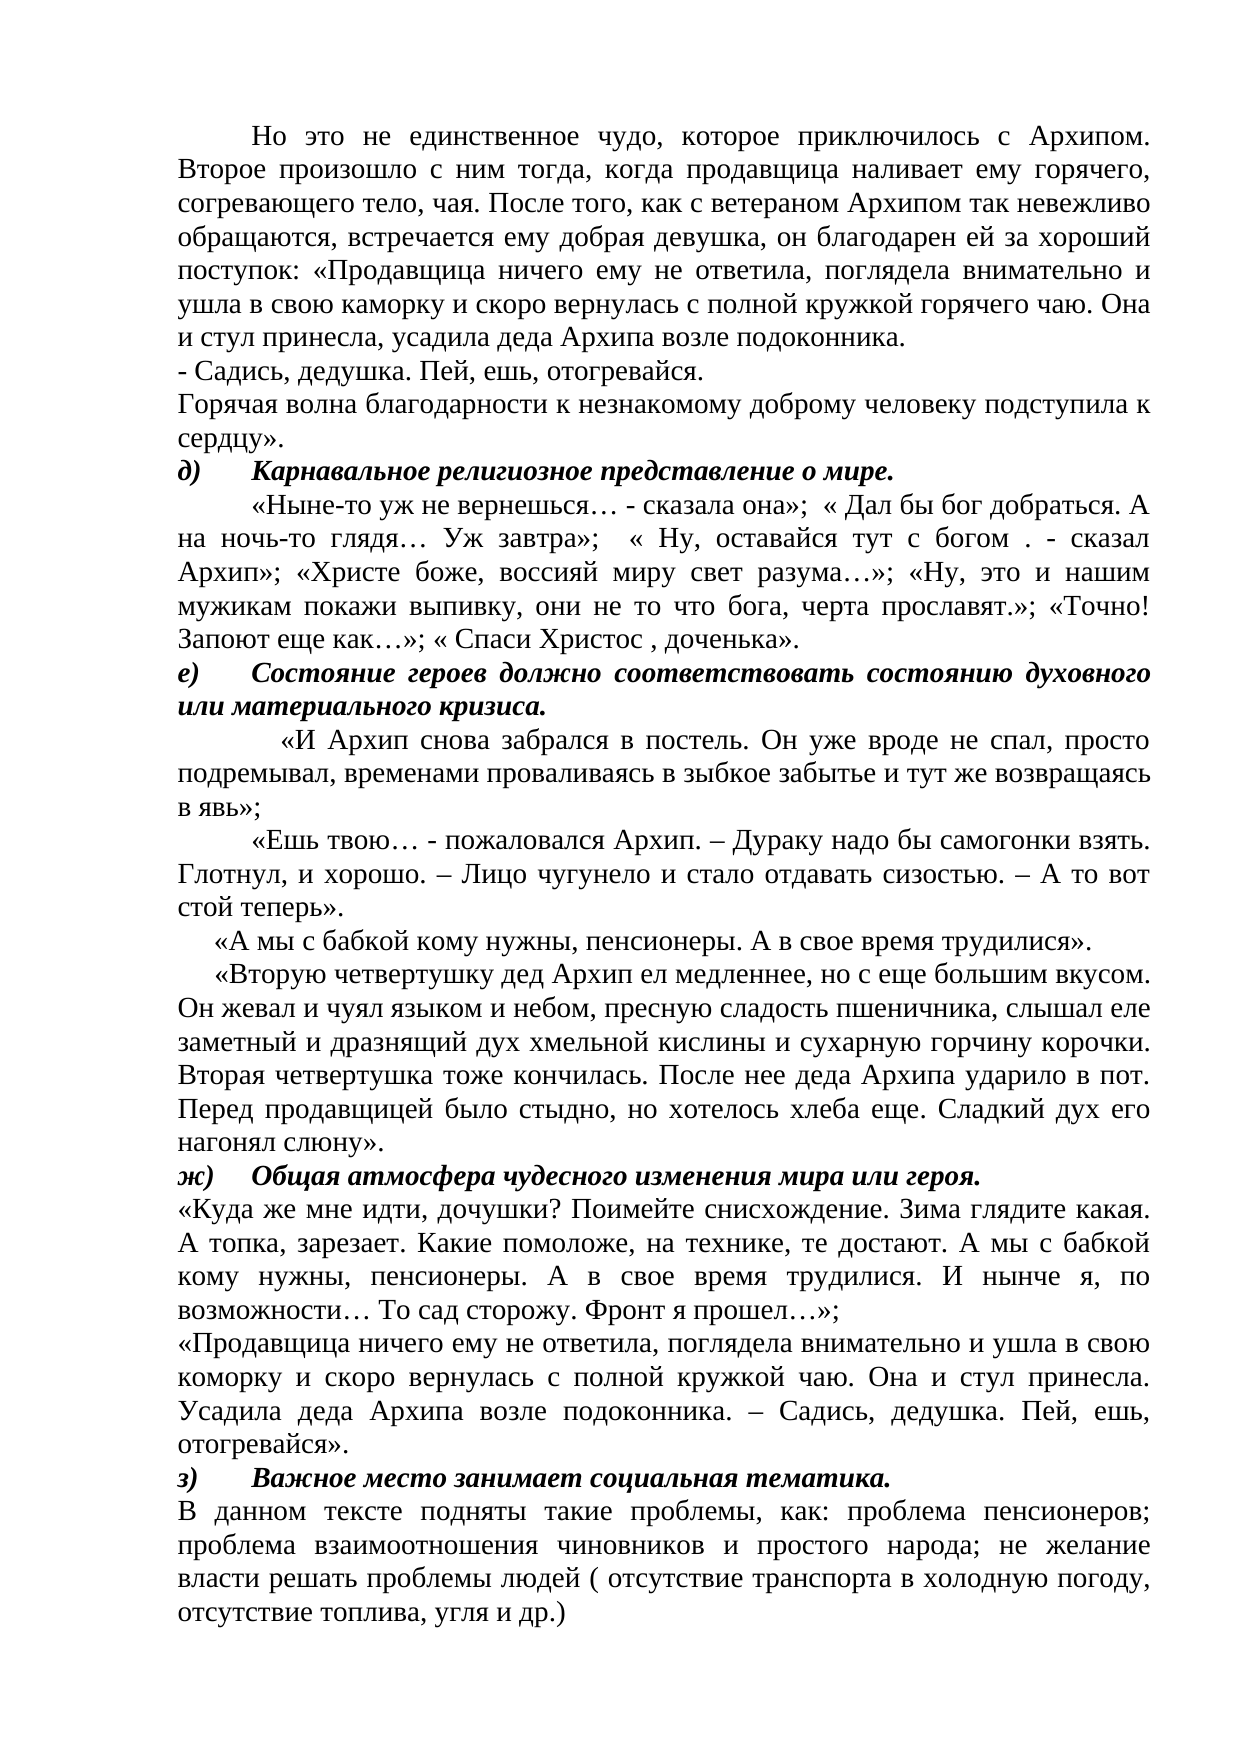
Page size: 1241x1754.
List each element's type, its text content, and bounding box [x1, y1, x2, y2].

text «Ешь твою… - пожаловался Архип. – Дураку надо бы самогонки взять. Глотнул, и хорошо. – Лицо чугунело и стало отдавать сизостью. – А то вот стой теперь». [177, 822, 1152, 923]
text е) Состояние героев должно соответствовать состоянию духовного или материального кризиса. [177, 655, 1152, 722]
text Горячая волна благодарности к незнакомому доброму человеку подступила к сердцу». [177, 386, 1152, 453]
text «А мы с бабкой кому нужны, пенсионеры. А в свое время трудилися». [177, 923, 1152, 957]
text «Вторую четвертушку дед Архип ел медленнее, но с еще большим вкусом. Он жевал и чуял языком и небом, пресную сладость пшеничника, слышал еле заметный и дразнящий дух хмельной кислины и сухарную горчину корочки. Вторая четвертушка тоже кончилась. После нее деда Архипа ударило в пот. Перед продавщицей было стыдно, но хотелось хлеба еще. Сладкий дух его нагонял слюну». [177, 957, 1152, 1158]
text - Садись, дедушка. Пей, ешь, отогревайся. [177, 353, 1152, 386]
text ж) Общая атмосфера чудесного изменения мира или героя. [177, 1158, 1152, 1191]
list В данном тексте подняты такие проблемы, как: проблема пенсионеров; проблема взаимоотношения чиновников и простого народа; не желание власти решать проблемы людей ( отсутствие транспорта в холодную погоду, отсутствие топлива, угля и др.) [177, 1493, 1152, 1627]
text «Ныне-то уж не вернешься… - сказала она»; « Дал бы бог добраться. А на ночь-то глядя… Уж завтра»; « Ну, оставайся тут с богом . - сказал Архип»; «Христе боже, воссияй миру свет разума…»; «Ну, это и нашим мужикам покажи выпивку, они не то что бога, черта прославят.»; «Точно! Запоют еще как…»; « Спаси Христос , доченька». [177, 487, 1152, 655]
list «Продавщица ничего ему не ответила, поглядела внимательно и ушла в свою коморку и скоро вернулась с полной кружкой чаю. Она и стул принесла. Усадила деда Архипа возле подоконника. – Садись, дедушка. Пей, ешь, отогревайся». [177, 1326, 1152, 1460]
text «И Архип снова забрался в постель. Он уже вроде не спал, просто подремывал, временами проваливаясь в зыбкое забытье и тут же возвращаясь в явь»; [177, 722, 1152, 822]
text д) Карнавальное религиозное представление о мире. [177, 453, 1152, 487]
list з) Важное место занимает социальная тематика. [177, 1460, 1152, 1493]
list «Куда же мне идти, дочушки? Поимейте снисхождение. Зима глядите какая. А топка, зарезает. Какие помоложе, на технике, те достают. А мы с бабкой кому нужны, пенсионеры. А в свое время трудилися. И нынче я, по возможности… То сад сторожу. Фронт я прошел…»; [177, 1191, 1152, 1326]
text Но это не единственное чудо, которое приключилось с Архипом. Второе произошло с ним тогда, когда продавщица наливает ему горячего, согревающего тело, чая. После того, как с ветераном Архипом так невежливо обращаются, встречается ему добрая девушка, он благодарен ей за хороший поступок: «Продавщица ничего ему не ответила, поглядела внимательно и ушла в свою каморку и скоро вернулась с полной кружкой горячего чаю. Она и стул принесла, усадила деда Архипа возле подоконника. [177, 118, 1152, 353]
